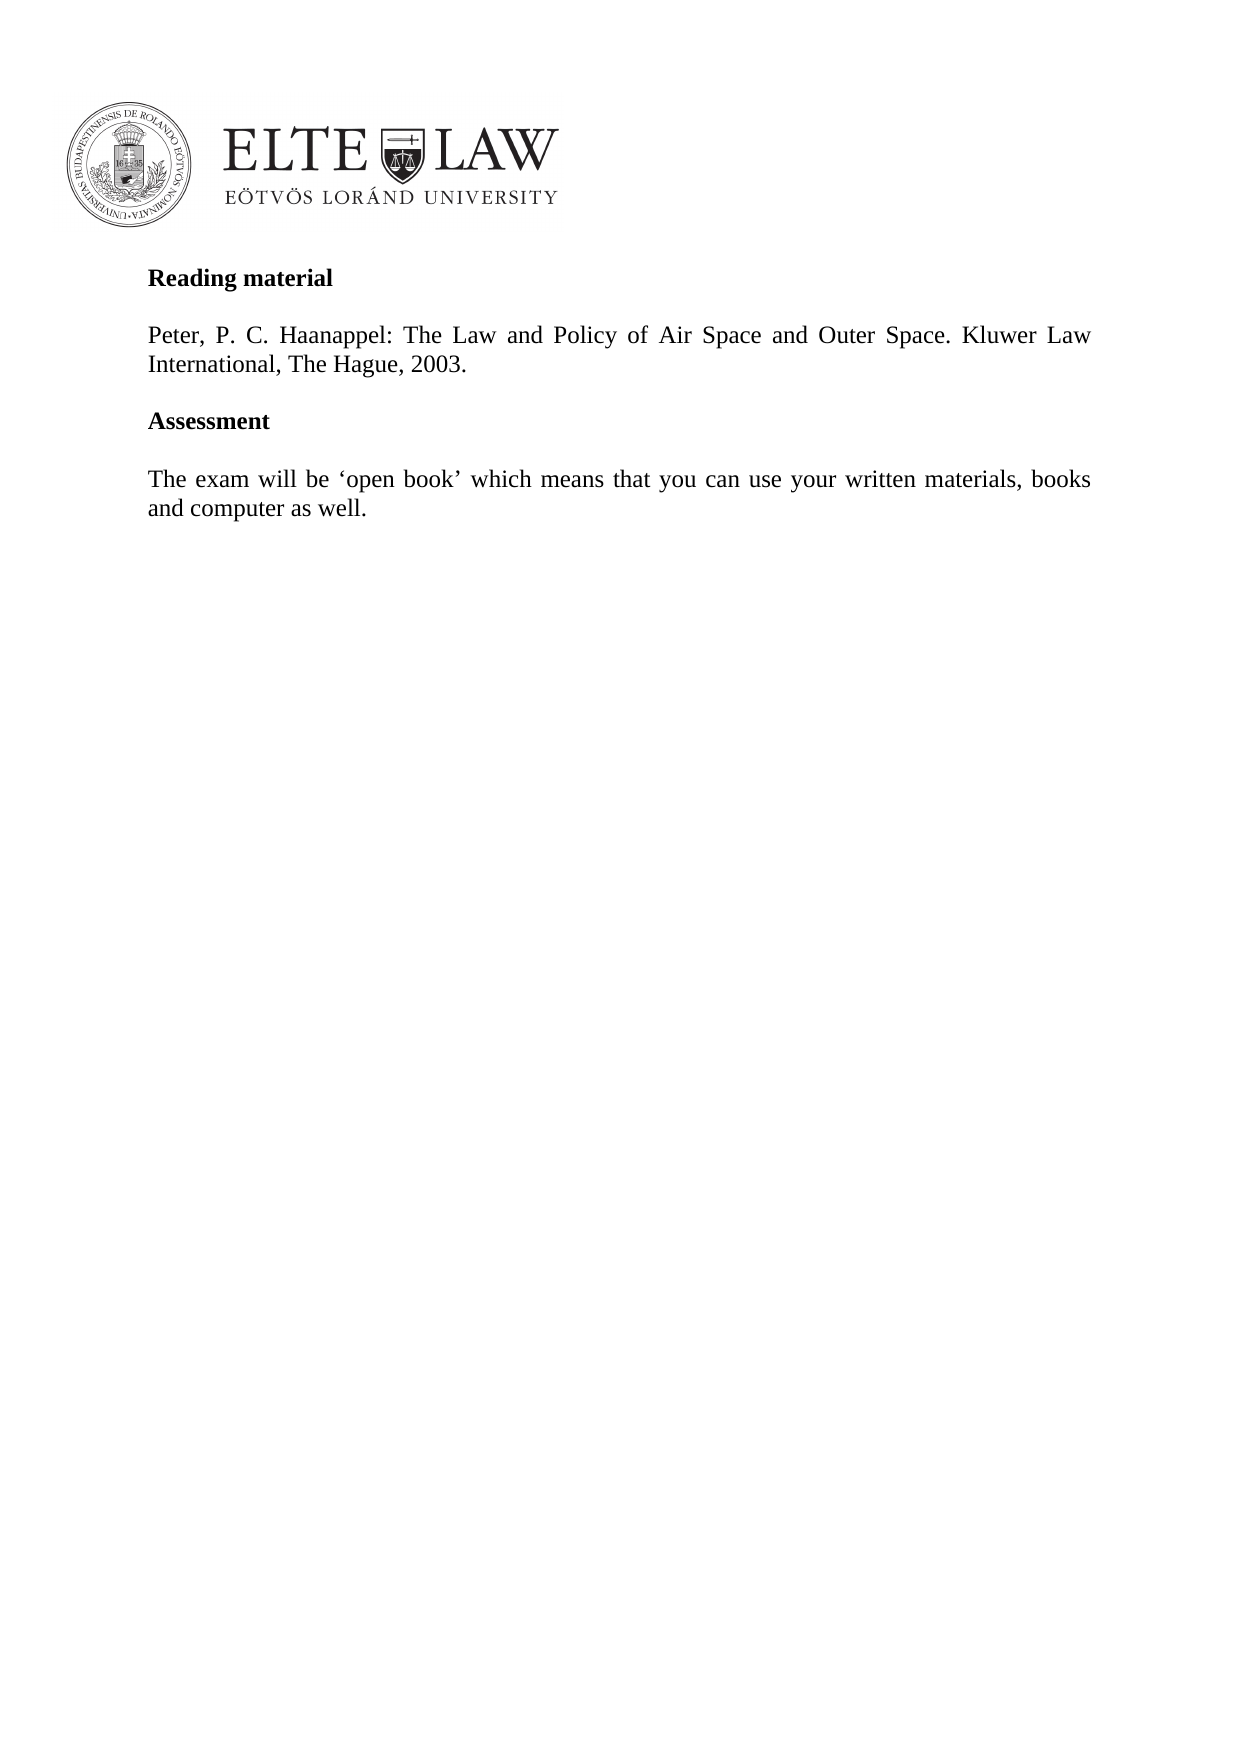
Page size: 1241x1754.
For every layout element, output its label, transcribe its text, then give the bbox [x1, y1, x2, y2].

text Assessment [148, 406, 1093, 435]
picture [51, 92, 564, 232]
text Reading material [148, 263, 1093, 291]
text Peter, P. C. Haanappel: The Law and Policy of Air Space and Outer Space. Kluwer Law International, The Hague, 2003. [148, 320, 1093, 378]
text The exam will be ‘open book’ which means that you can use your written materials, books and computer as well. [148, 464, 1093, 521]
